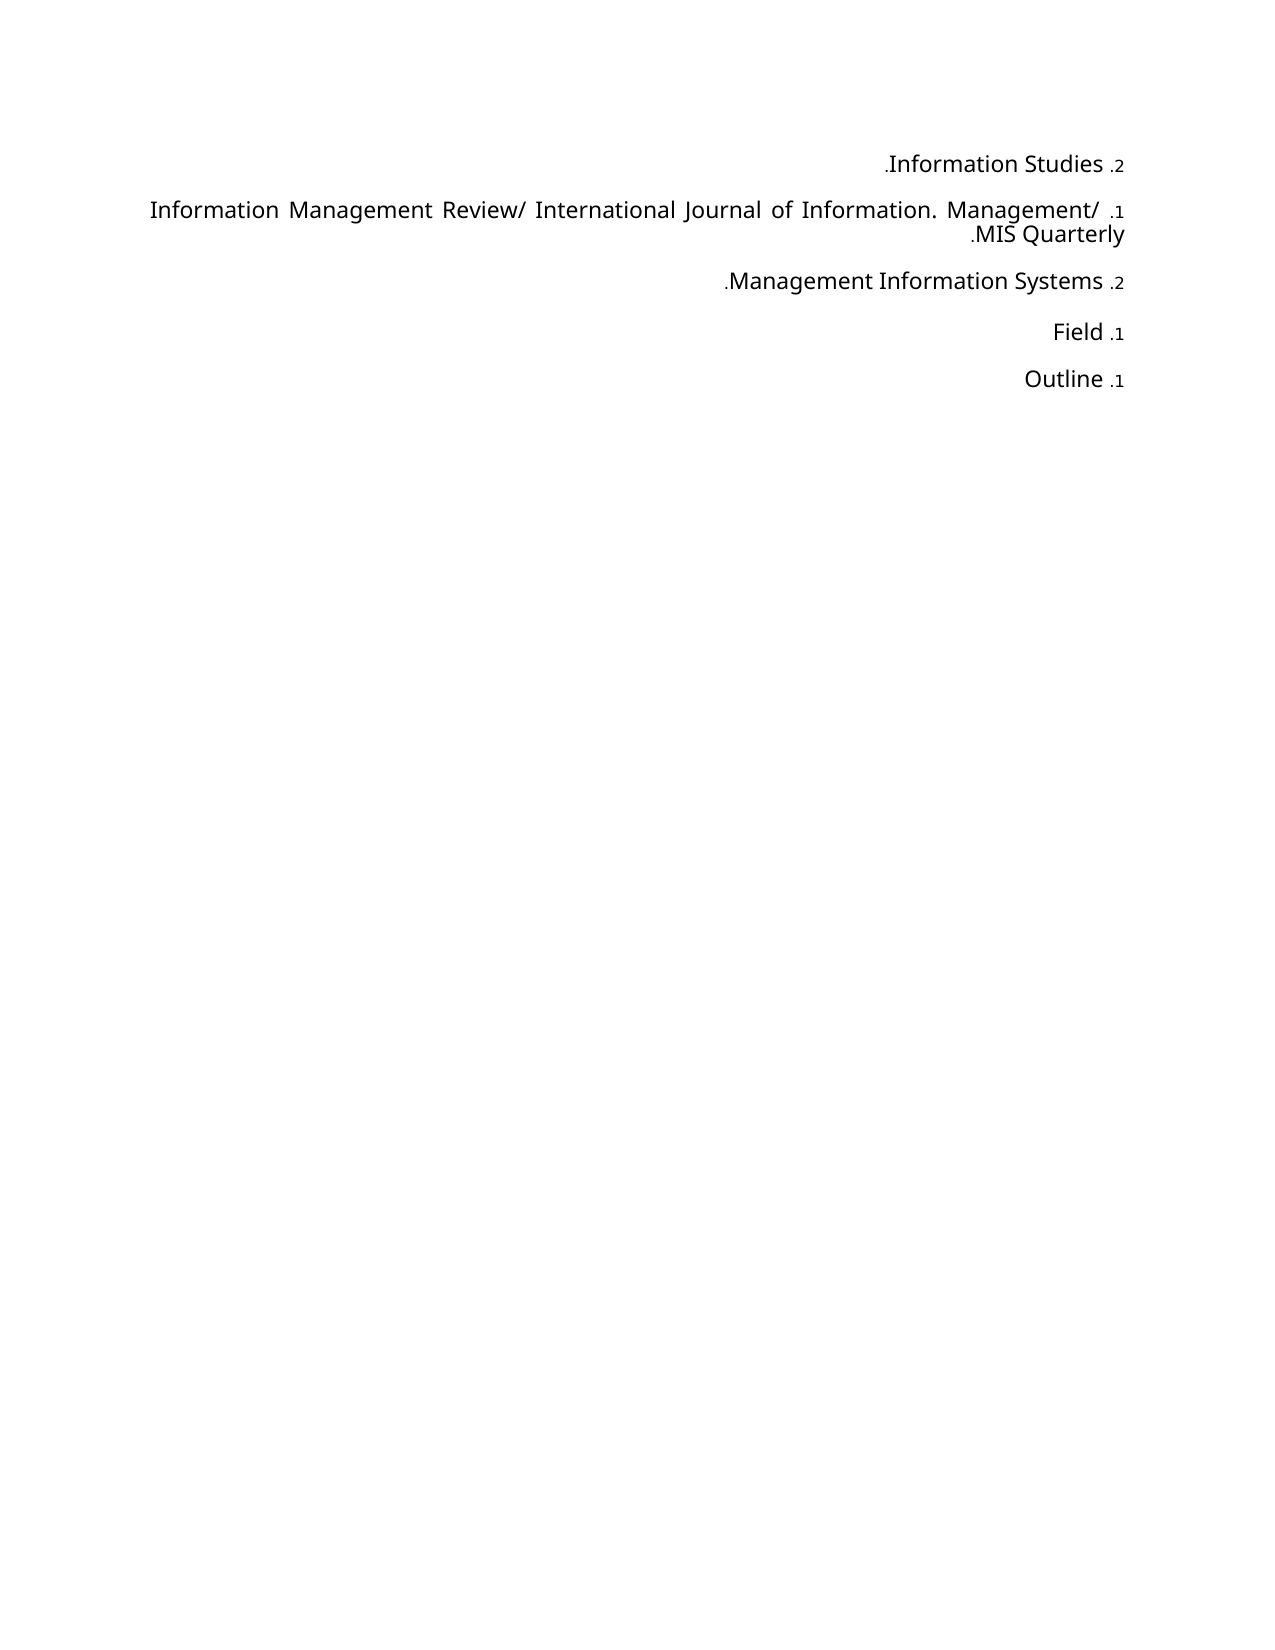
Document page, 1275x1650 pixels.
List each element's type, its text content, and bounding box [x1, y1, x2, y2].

text 2. Management Information Systems. [150, 270, 1125, 295]
text 2. Information Studies. [150, 150, 1125, 178]
text 1. Information Management Review/ International Journal of Information. Management/ MIS Quarterly. [150, 199, 1125, 249]
text 1. Field [150, 316, 1125, 347]
text 1. Outline [150, 368, 1125, 393]
